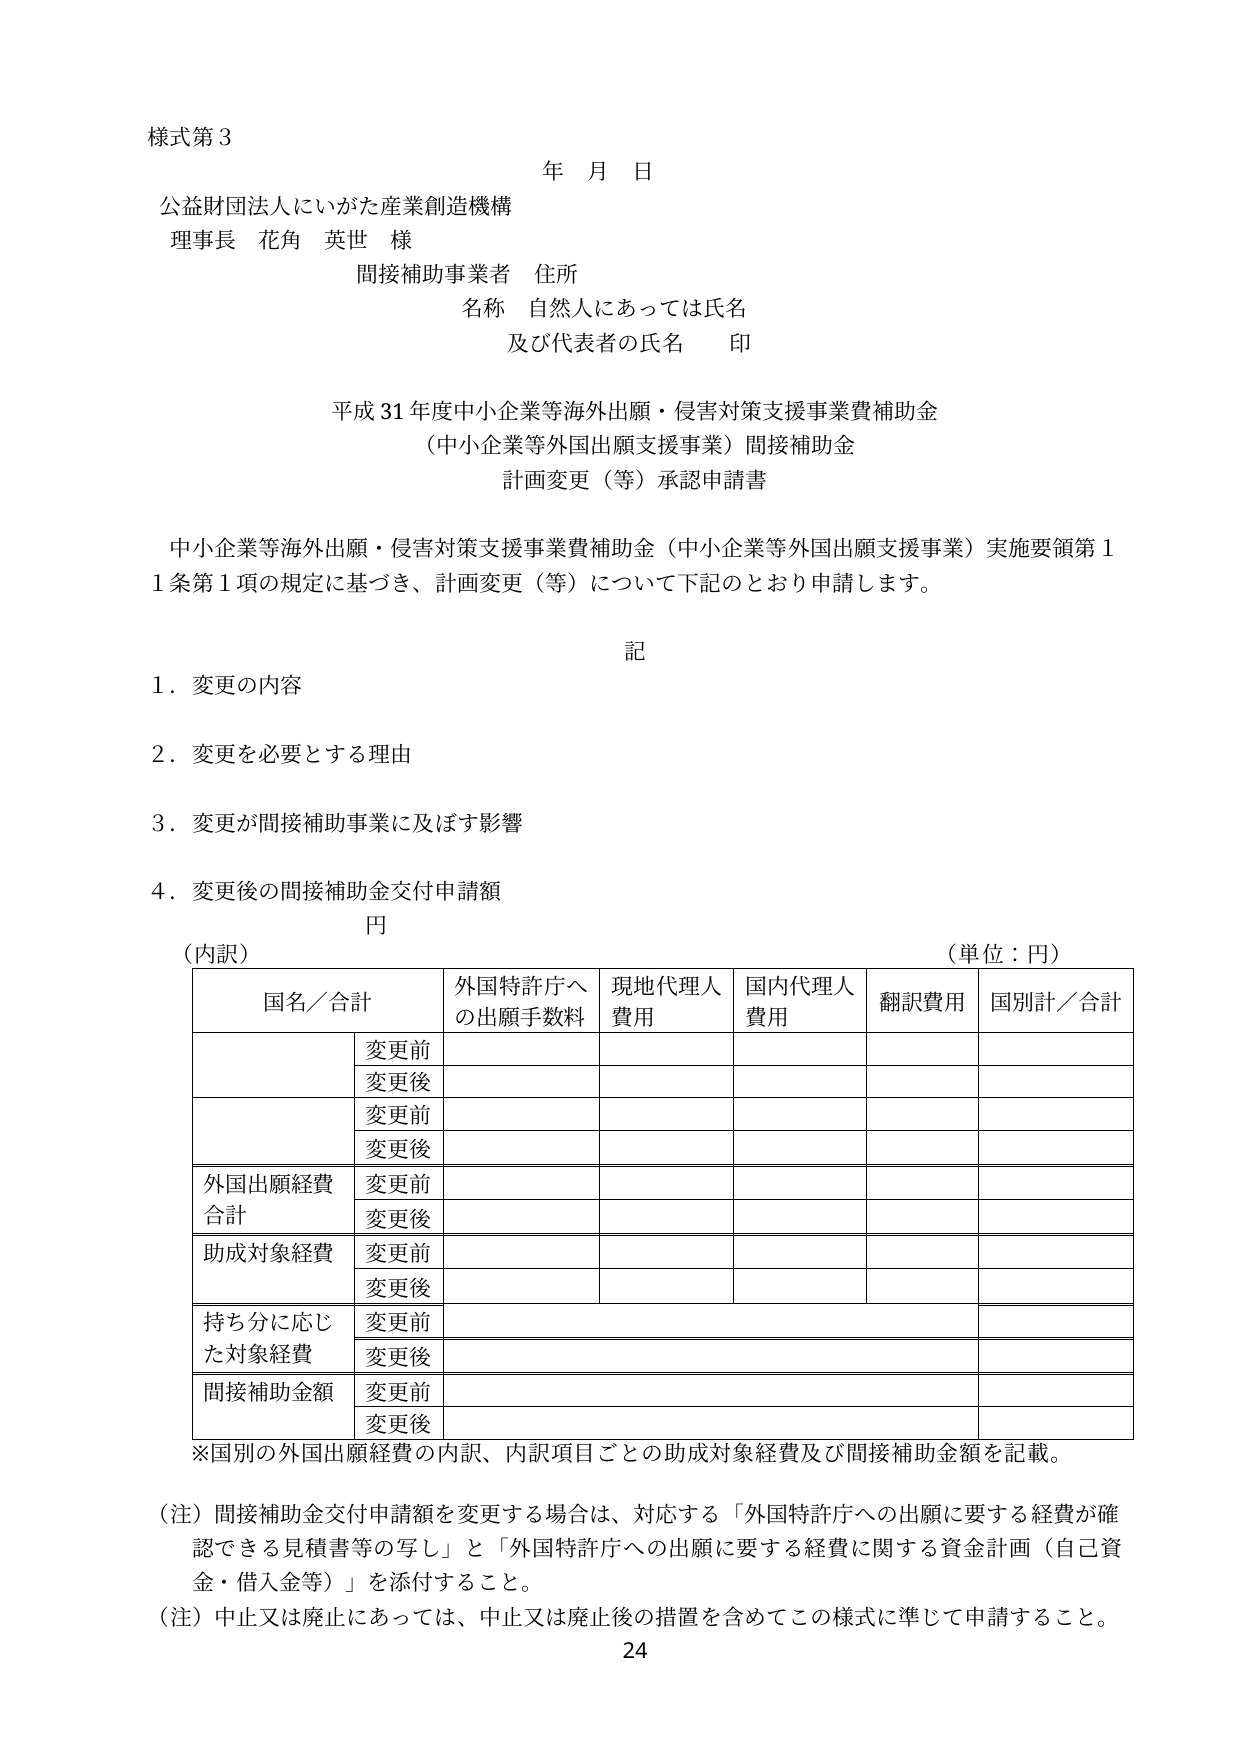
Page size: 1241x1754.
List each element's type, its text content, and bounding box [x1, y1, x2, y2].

text １．変更の内容 [148, 666, 1122, 701]
table_cell [193, 1033, 354, 1097]
table_cell [734, 1236, 866, 1268]
table_cell [867, 1033, 978, 1064]
table_cell 変更前 [355, 1167, 443, 1199]
table_cell [867, 1066, 978, 1097]
table_cell [600, 1200, 733, 1233]
table_cell 外国出願経費合計 [193, 1167, 354, 1233]
table_cell [444, 1098, 599, 1129]
table_cell [979, 1236, 1133, 1268]
text （注）中止又は廃止にあっては、中止又は廃止後の措置を含めてこの様式に準じて申請すること。 [148, 1598, 1122, 1632]
text 年 月 日 [148, 152, 1122, 187]
table_header 現地代理人費用 [600, 969, 733, 1032]
table_cell [444, 1269, 599, 1302]
table_cell [979, 1167, 1133, 1199]
text 円 [148, 906, 1122, 941]
text 中小企業等海外出願・侵害対策支援事業費補助金（中小企業等外国出願支援事業）実施要領第１１条第１項の規定に基づき、計画変更（等）について下記のとおり申請します。 [148, 529, 1122, 598]
table_cell [193, 1098, 354, 1164]
table_cell 変更前 [355, 1098, 443, 1129]
table_cell [600, 1236, 733, 1268]
table_cell [867, 1131, 978, 1164]
text 及び代表者の氏名 印 [148, 324, 1122, 358]
table_cell [444, 1375, 978, 1406]
table_cell [600, 1269, 733, 1302]
table_cell 変更後 [355, 1269, 443, 1302]
text 間接補助事業者 住所 [148, 255, 1122, 289]
table_cell [979, 1131, 1133, 1164]
text （注）間接補助金交付申請額を変更する場合は、対応する「外国特許庁への出願に要する経費が確認できる見積書等の写し」と「外国特許庁への出願に要する経費に関する資金計画（自己資金・借入金等）」を添付すること。 [148, 1495, 1122, 1598]
table_cell [734, 1098, 866, 1129]
table_cell 変更前 [355, 1033, 443, 1064]
table_cell [444, 1167, 599, 1199]
table_cell [979, 1269, 1133, 1302]
table_cell [600, 1167, 733, 1199]
table_cell [600, 1033, 733, 1064]
table_cell [600, 1066, 733, 1097]
text ３．変更が間接補助事業に及ぼす影響 [148, 803, 1122, 838]
table_cell [734, 1131, 866, 1164]
table_cell [444, 1033, 599, 1064]
table_cell 変更後 [355, 1200, 443, 1233]
text 平成31年度中小企業等海外出願・侵害対策支援事業費補助金 [148, 392, 1122, 427]
table_cell [979, 1066, 1133, 1097]
table_cell [600, 1098, 733, 1129]
text ４．変更後の間接補助金交付申請額 [148, 872, 1122, 906]
table_cell [867, 1269, 978, 1302]
table_cell [867, 1236, 978, 1268]
table_cell [444, 1304, 978, 1337]
table_cell [979, 1200, 1133, 1233]
text （内訳） （単位：円） [148, 941, 1166, 968]
table_cell [979, 1375, 1133, 1406]
table_cell [444, 1407, 978, 1439]
table_cell [734, 1200, 866, 1233]
table_cell [979, 1306, 1133, 1337]
table_cell 変更後 [355, 1131, 443, 1164]
text 名称 自然人にあっては氏名 [148, 289, 1122, 324]
text 計画変更（等）承認申請書 [148, 461, 1122, 495]
table_cell [444, 1236, 599, 1268]
table_cell [600, 1131, 733, 1164]
table_cell [979, 1033, 1133, 1064]
table_cell 変更前 [355, 1306, 443, 1337]
table_cell [867, 1167, 978, 1199]
table_cell 変更後 [355, 1340, 443, 1372]
text （中小企業等外国出願支援事業）間接補助金 [148, 427, 1122, 461]
text ※国別の外国出願経費の内訳、内訳項目ごとの助成対象経費及び間接補助金額を記載。 [191, 1440, 1129, 1467]
table_cell [444, 1200, 599, 1233]
table_header 国名／合計 [193, 969, 443, 1032]
text 様式第３ [148, 118, 1122, 152]
table_cell [444, 1340, 978, 1372]
table_cell 間接補助金額 [193, 1375, 354, 1439]
table_cell [867, 1098, 978, 1129]
table_cell 持ち分に応じた対象経費 [193, 1306, 354, 1372]
table_cell 変更後 [355, 1407, 443, 1439]
text ２．変更を必要とする理由 [148, 735, 1122, 769]
table_cell 変更前 [355, 1236, 443, 1268]
table_cell [979, 1340, 1133, 1372]
text 記 [148, 632, 1122, 666]
table_cell [734, 1269, 866, 1302]
table_header 国内代理人費用 [734, 969, 866, 1032]
text 公益財団法人にいがた産業創造機構 [148, 187, 1122, 221]
table_header 外国特許庁への出願手数料 [444, 969, 599, 1032]
table_header 国別計／合計 [979, 969, 1133, 1032]
table_cell 変更前 [355, 1375, 443, 1406]
table_cell [734, 1033, 866, 1064]
table_cell [979, 1407, 1133, 1439]
table_cell 助成対象経費 [193, 1236, 354, 1302]
table_cell 変更後 [355, 1066, 443, 1097]
table_header 翻訳費用 [867, 969, 978, 1032]
table_cell [734, 1066, 866, 1097]
text 理事長 花角 英世 様 [148, 221, 1122, 255]
table_cell [867, 1200, 978, 1233]
table_cell [444, 1131, 599, 1164]
table_cell [444, 1066, 599, 1097]
table_cell [734, 1167, 866, 1199]
table_cell [979, 1098, 1133, 1129]
